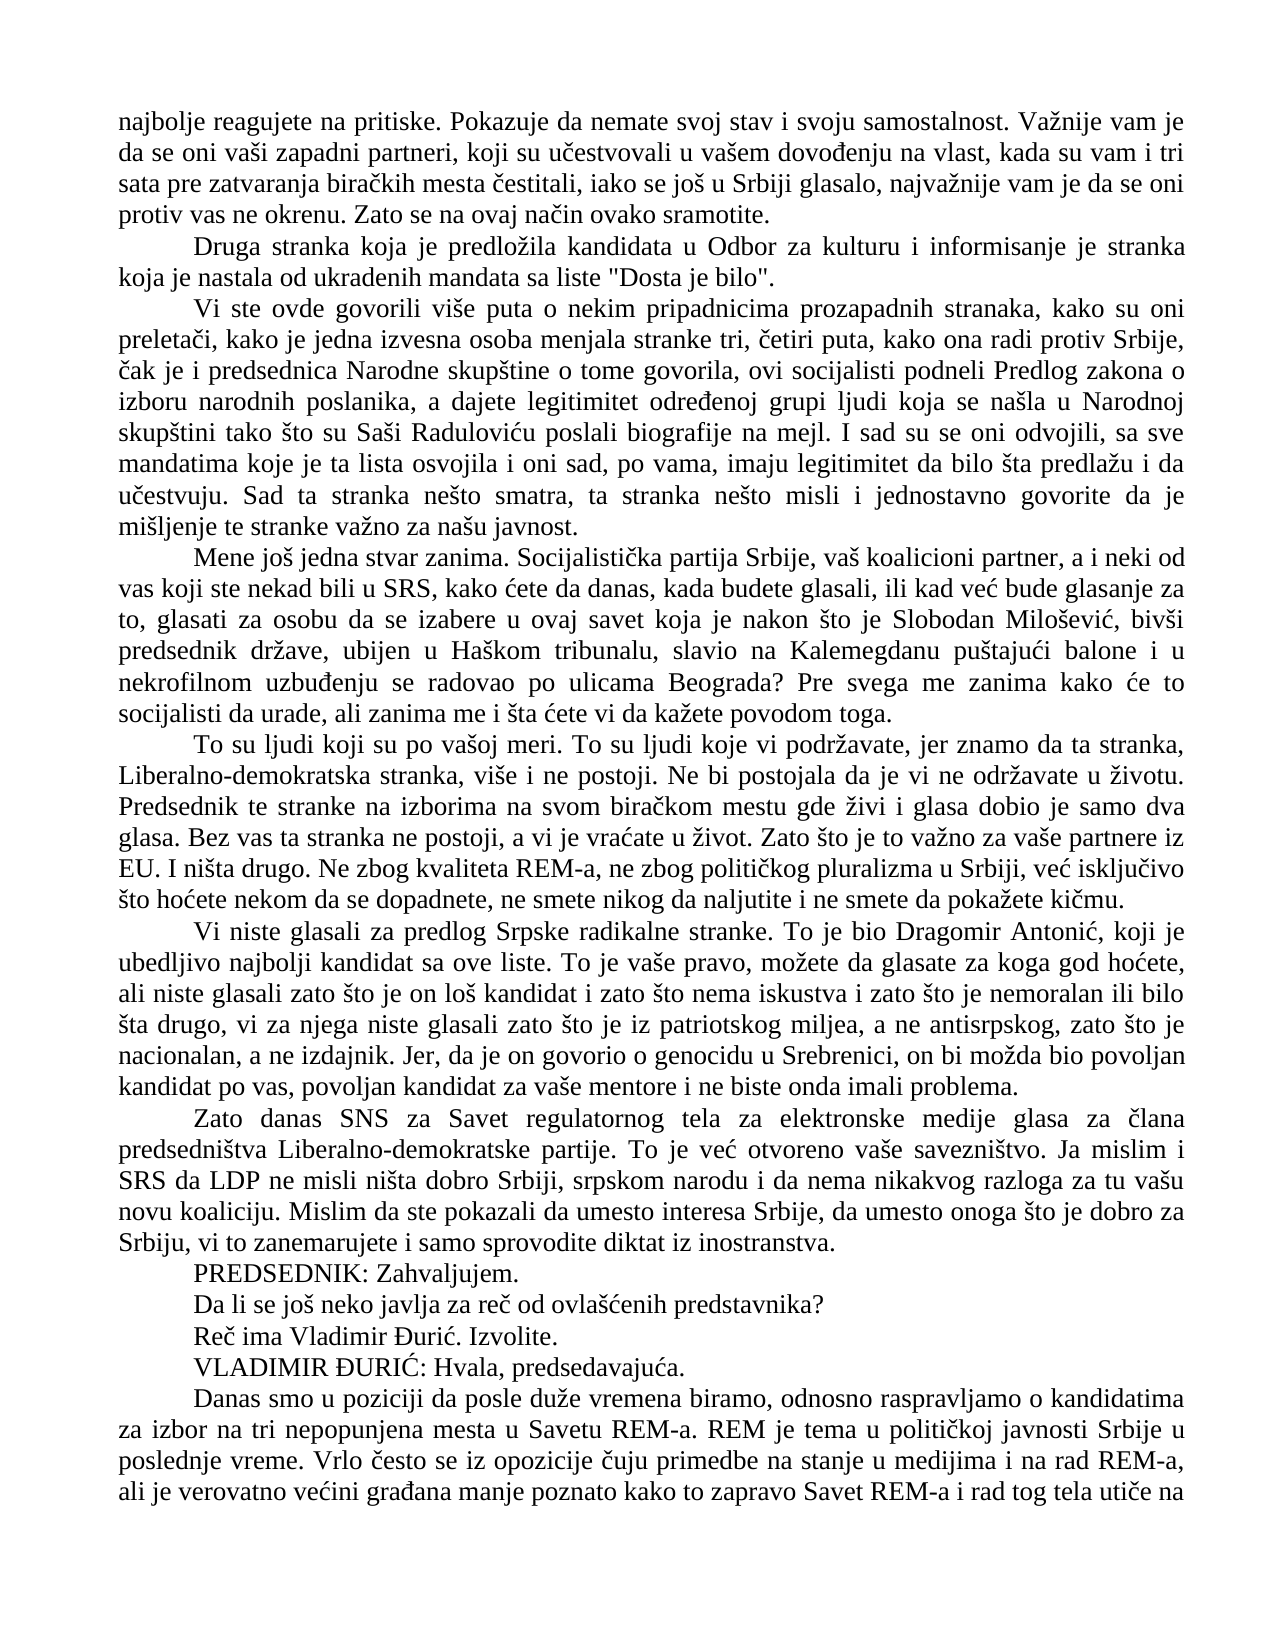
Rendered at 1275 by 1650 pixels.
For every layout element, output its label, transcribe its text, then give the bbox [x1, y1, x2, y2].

text Druga stranka koja je predložila kandidata u Odbor za kulturu i informisanje je stranka koja je nastala od ukradenih mandata sa liste "Dosta je bilo". [118, 229, 1186, 292]
text Reč ima Vladimir Đurić. Izvolite. [118, 1320, 1186, 1351]
text To su ljudi koji su po vašoj meri. To su ljudi koje vi podržavate, jer znamo da ta stranka, Liberalno-demokratska stranka, više i ne postoji. Ne bi postojala da je vi ne održavate u životu. Predsednik te stranke na izborima na svom biračkom mestu gde živi i glasa dobio je samo dva glasa. Bez vas ta stranka ne postoji, a vi je vraćate u život. Zato što je to važno za vaše partnere iz EU. I ništa drugo. Ne zbog kvaliteta REM-a, ne zbog političkog pluralizma u Srbiji, već isključivo što hoćete nekom da se dopadnete, ne smete nikog da naljutite i ne smete da pokažete kičmu. [118, 728, 1186, 915]
text PREDSEDNIK: Zahvaljujem. [118, 1257, 1186, 1288]
text Da li se još neko javlja za reč od ovlašćenih predstavnika? [118, 1288, 1186, 1320]
text Vi niste glasali za predlog Srpske radikalne stranke. To je bio Dragomir Antonić, koji je ubedljivo najbolji kandidat sa ove liste. To je vaše pravo, možete da glasate za koga god hoćete, ali niste glasali zato što je on loš kandidat i zato što nema iskustva i zato što je nemoralan ili bilo šta drugo, vi za njega niste glasali zato što je iz patriotskog miljea, a ne antisrpskog, zato što je nacionalan, a ne izdajnik. Jer, da je on govorio o genocidu u Srebrenici, on bi možda bio povoljan kandidat po vas, povoljan kandidat za vaše mentore i ne biste onda imali problema. [118, 915, 1186, 1102]
text Mene još jedna stvar zanima. Socijalistička partija Srbije, vaš koalicioni partner, a i neki od vas koji ste nekad bili u SRS, kako ćete da danas, kada budete glasali, ili kad već bude glasanje za to, glasati za osobu da se izabere u ovaj savet koja je nakon što je Slobodan Milošević, bivši predsednik države, ubijen u Haškom tribunalu, slavio na Kalemegdanu puštajući balone i u nekrofilnom uzbuđenju se radovao po ulicama Beograda? Pre svega me zanima kako će to socijalisti da urade, ali zanima me i šta ćete vi da kažete povodom toga. [118, 541, 1186, 728]
text Zato danas SNS za Savet regulatornog tela za elektronske medije glasa za člana predsedništva Liberalno-demokratske partije. To je već otvoreno vaše savezništvo. Ja mislim i SRS da LDP ne misli ništa dobro Srbiji, srpskom narodu i da nema nikakvog razloga za tu vašu novu koaliciju. Mislim da ste pokazali da umesto interesa Srbije, da umesto onoga što je dobro za Srbiju, vi to zanemarujete i samo sprovodite diktat iz inostranstva. [118, 1102, 1186, 1257]
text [118, 105, 1186, 229]
text Vi ste ovde govorili više puta o nekim pripadnicima prozapadnih stranaka, kako su oni preletači, kako je jedna izvesna osoba menjala stranke tri, četiri puta, kako ona radi protiv Srbije, čak je i predsednica Narodne skupštine o tome govorila, ovi socijalisti podneli Predlog zakona o izboru narodnih poslanika, a dajete legitimitet određenoj grupi ljudi koja se našla u Narodnoj skupštini tako što su Saši Raduloviću poslali biografije na mejl. I sad su se oni odvojili, sa sve mandatima koje je ta lista osvojila i oni sad, po vama, imaju legitimitet da bilo šta predlažu i da učestvuju. Sad ta stranka nešto smatra, ta stranka nešto misli i jednostavno govorite da je mišljenje te stranke važno za našu javnost. [118, 292, 1186, 541]
text VLADIMIR ĐURIĆ: Hvala, predsedavajuća. [118, 1351, 1186, 1382]
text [118, 1382, 1186, 1507]
